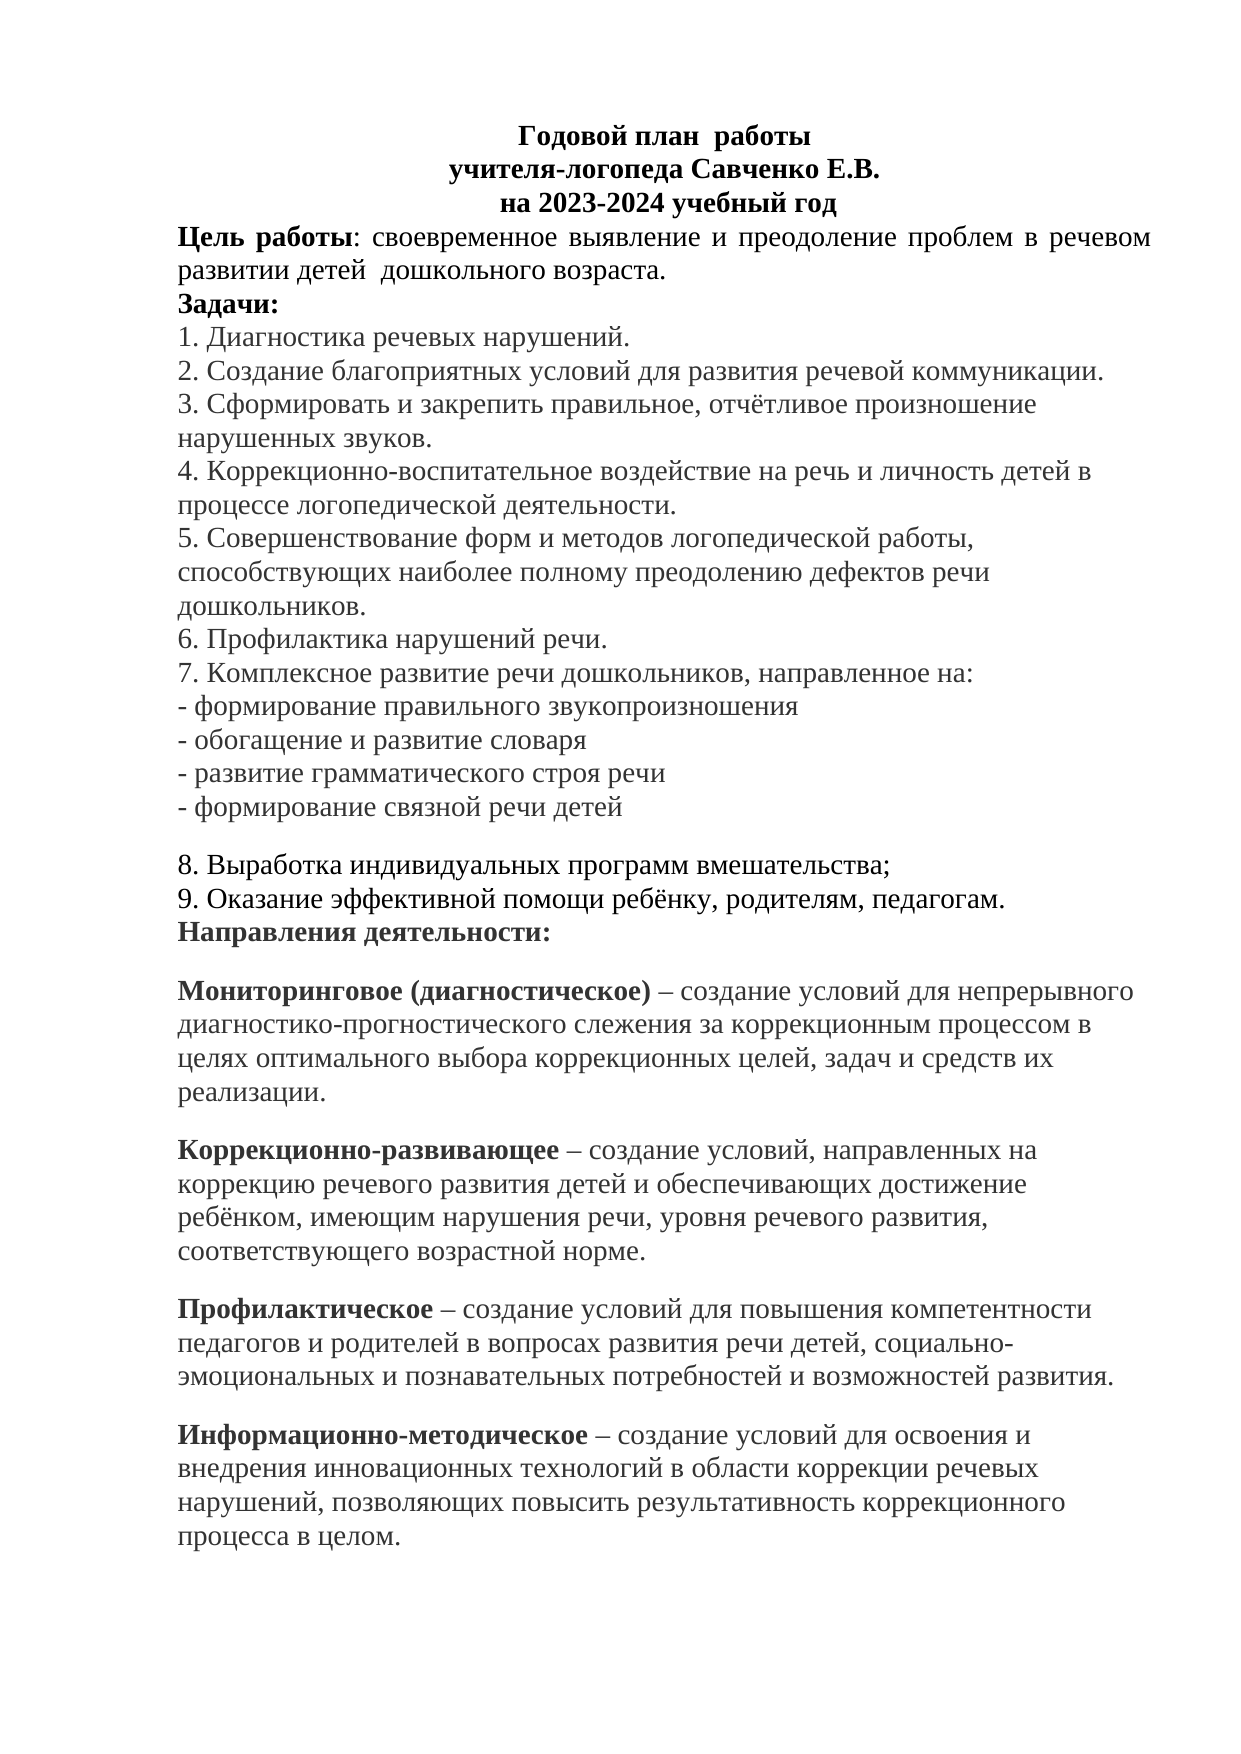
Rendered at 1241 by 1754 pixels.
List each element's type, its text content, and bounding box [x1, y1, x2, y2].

text Задачи: [177, 286, 1152, 319]
text учителя-логопеда Савченко Е.В. [177, 152, 1152, 185]
text Информационно-методическое – создание условий для освоения и внедрения инновационных технологий в области коррекции речевых нарушений, позволяющих повысить результативность коррекционного процесса в целом. [177, 1417, 1115, 1551]
text Цель работы: своевременное выявление и преодоление проблем в речевом развитии детей дошкольного возраста. [177, 219, 1152, 286]
text 8. Выработка индивидуальных программ вмешательства; [177, 847, 1152, 881]
text на 2023-2024 учебный год [177, 185, 1152, 219]
text Профилактическое – создание условий для повышения компетентности педагогов и родителей в вопросах развития речи детей, социально-эмоциональных и познавательных потребностей и возможностей развития. [177, 1291, 1152, 1392]
text Годовой план работы [177, 118, 1152, 152]
text Мониторинговое (диагностическое) – создание условий для непрерывного диагностико-прогностического слежения за коррекционным процессом в целях оптимального выбора коррекционных целей, задач и средств их реализации. [177, 973, 1152, 1107]
text Направления деятельности: [177, 914, 1152, 948]
text 1. Диагностика речевых нарушений. 2. Создание благоприятных условий для развития речевой коммуникации. 3. Сформировать и закрепить правильное, отчётливое произношение нарушенных звуков. 4. Коррекционно-воспитательное воздействие на речь и личность детей в процессе логопедической деятельности. 5. Совершенствование форм и методов логопедической работы, способствующих наиболее полному преодолению дефектов речи дошкольников. 6. Профилактика нарушений речи. 7. Комплексное развитие речи дошкольников, направленное на: - формирование правильного звукопроизношения - обогащение и развитие словаря - развитие грамматического строя речи - формирование связной речи детей [177, 319, 1152, 822]
text Коррекционно-развивающее – создание условий, направленных на коррекцию речевого развития детей и обеспечивающих достижение ребёнком, имеющим нарушения речи, уровня речевого развития, соответствующего возрастной норме. [177, 1132, 1152, 1266]
text 9. Оказание эффективной помощи ребёнку, родителям, педагогам. [177, 881, 1152, 914]
